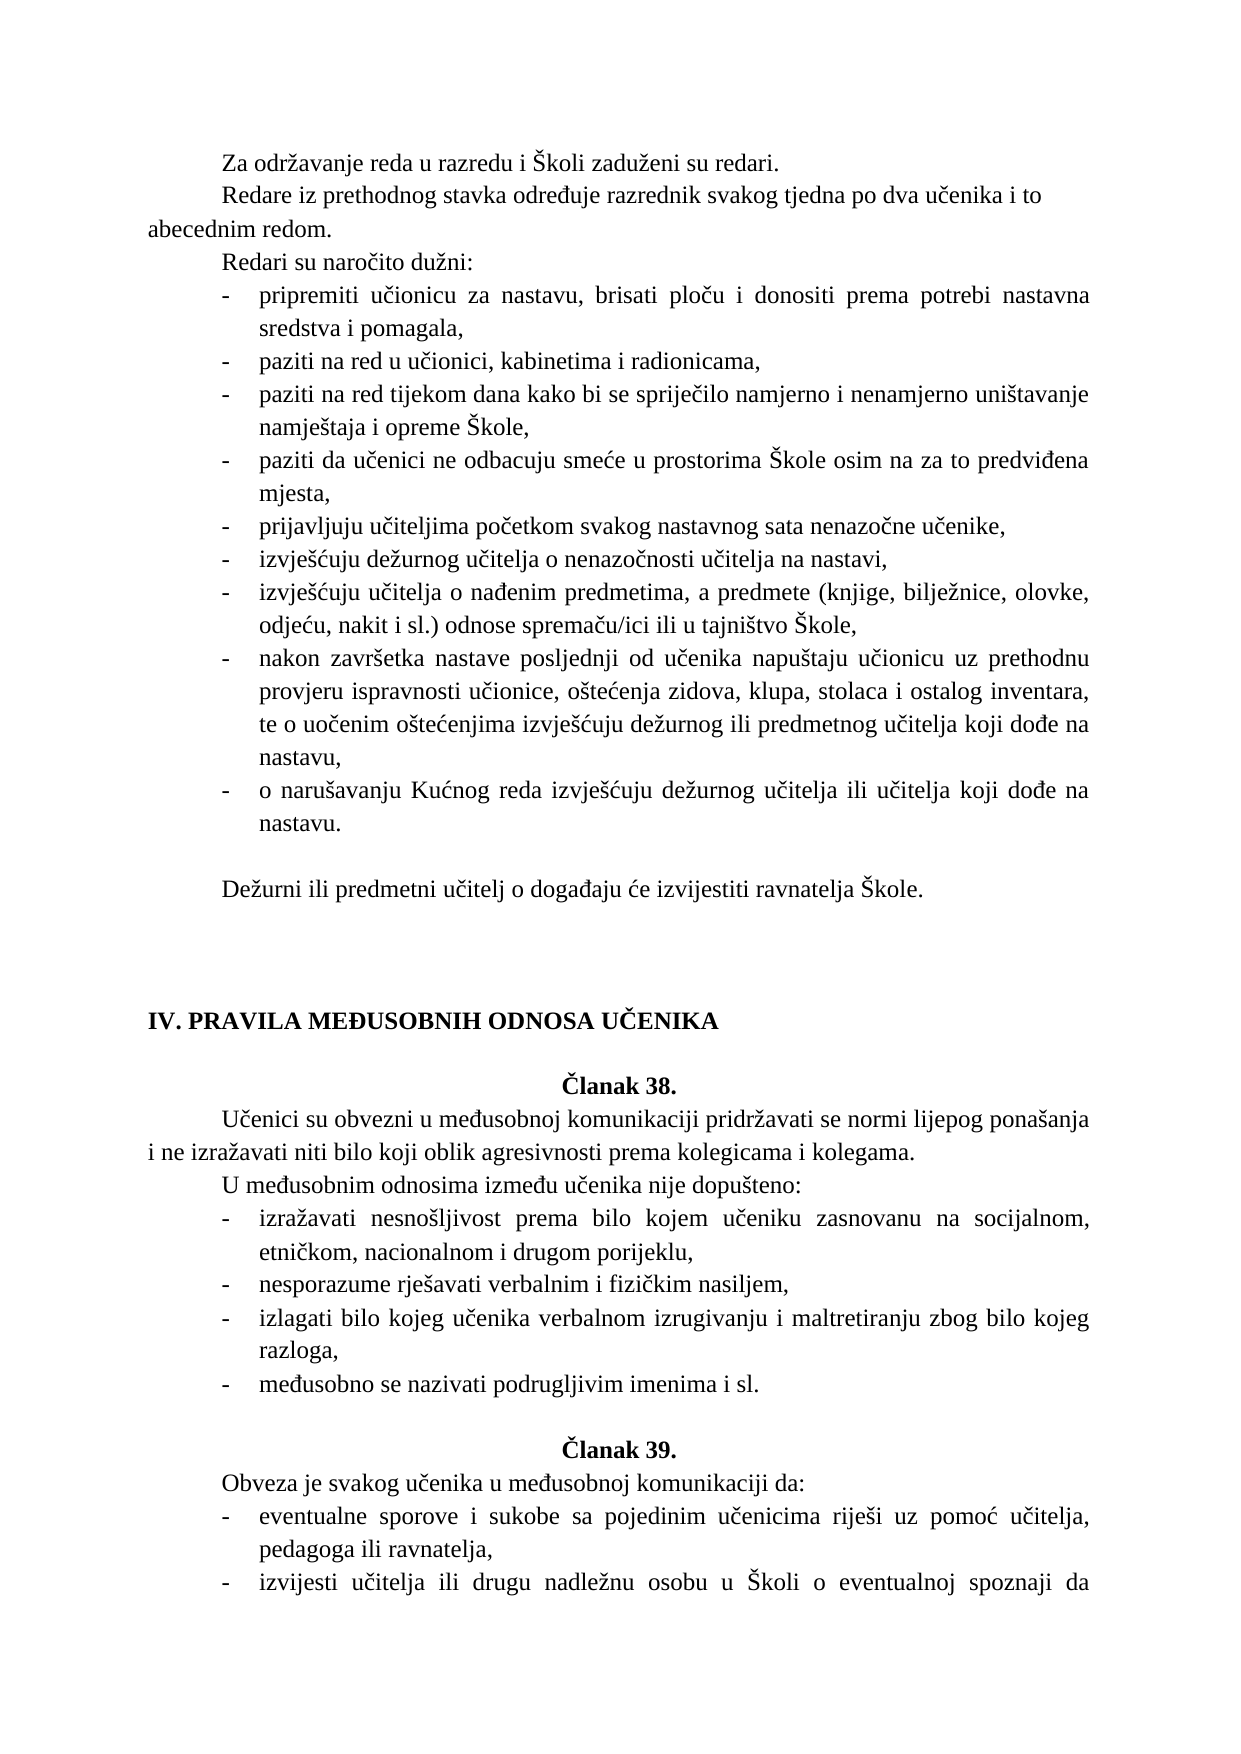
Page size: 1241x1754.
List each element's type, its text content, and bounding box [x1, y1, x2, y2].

list izvješćuju učitelja o nađenim predmetima, a predmete (knjige, bilježnice, olovke, odjeću, nakit i sl.) odnose spremaču/ici ili u tajništvo Škole, [221, 577, 1091, 639]
list nakon završetka nastave posljednji od učenika napuštaju učionicu uz prethodnu provjeru ispravnosti učionice, oštećenja zidova, klupa, stolaca i ostalog inventara, te o uočenim oštećenjima izvješćuju dežurnog ili predmetnog učitelja koji dođe na nastavu, [221, 643, 1091, 771]
list paziti na red tijekom dana kako bi se spriječilo namjerno i nenamjerno uništavanje namještaja i opreme Škole, [221, 379, 1091, 441]
text abecednim redom. [148, 214, 1091, 242]
list izražavati nesnošljivost prema bilo kojem učeniku zasnovanu na socijalnom, etničkom, nacionalnom i drugom porijeklu, [221, 1203, 1091, 1265]
list izlagati bilo kojeg učenika verbalnom izrugivanju i maltretiranju zbog bilo kojeg razloga, [221, 1303, 1091, 1364]
text IV. PRAVILA MEĐUSOBNIH ODNOSA UČENIKA [148, 1006, 1091, 1035]
text U međusobnim odnosima između učenika nije dopušteno: [148, 1171, 1091, 1199]
text Redare iz prethodnog stavka određuje razrednik svakog tjedna po dva učenika i to [221, 181, 1091, 209]
list prijavljuju učiteljima početkom svakog nastavnog sata nenazočne učenike, [221, 511, 1091, 539]
list eventualne sporove i sukobe sa pojedinim učenicima riješi uz pomoć učitelja, pedagoga ili ravnatelja, [221, 1501, 1091, 1562]
list paziti na red u učionici, kabinetima i radionicama, [221, 346, 1091, 374]
list pripremiti učionicu za nastavu, brisati ploču i donositi prema potrebi nastavna sredstva i pomagala, [221, 280, 1091, 341]
text Dežurni ili predmetni učitelj o događaju će izvijestiti ravnatelja Škole. [221, 874, 1091, 903]
text Učenici su obvezni u međusobnoj komunikaciji pridržavati se normi lijepog ponašanja i ne izražavati niti bilo koji oblik agresivnosti prema kolegicama i kolegama. [148, 1104, 1091, 1166]
text Članak 38. [148, 1071, 1091, 1100]
text Obveza je svakog učenika u međusobnoj komunikaciji da: [221, 1468, 1091, 1496]
list o narušavanju Kućnog reda izvješćuju dežurnog učitelja ili učitelja koji dođe na nastavu. [221, 775, 1091, 837]
list paziti da učenici ne odbacuju smeće u prostorima Škole osim na za to predviđena mjesta, [221, 445, 1091, 507]
text Za održavanje reda u razredu i Školi zaduženi su redari. [221, 148, 1091, 176]
text Članak 39. [148, 1435, 1091, 1463]
text Redari su naročito dužni: [148, 247, 1091, 275]
list međusobno se nazivati podrugljivim imenima i sl. [221, 1369, 1091, 1397]
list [221, 1567, 1091, 1596]
list izvješćuju dežurnog učitelja o nenazočnosti učitelja na nastavi, [221, 544, 1091, 573]
list nesporazume rješavati verbalnim i fizičkim nasiljem, [221, 1269, 1091, 1298]
